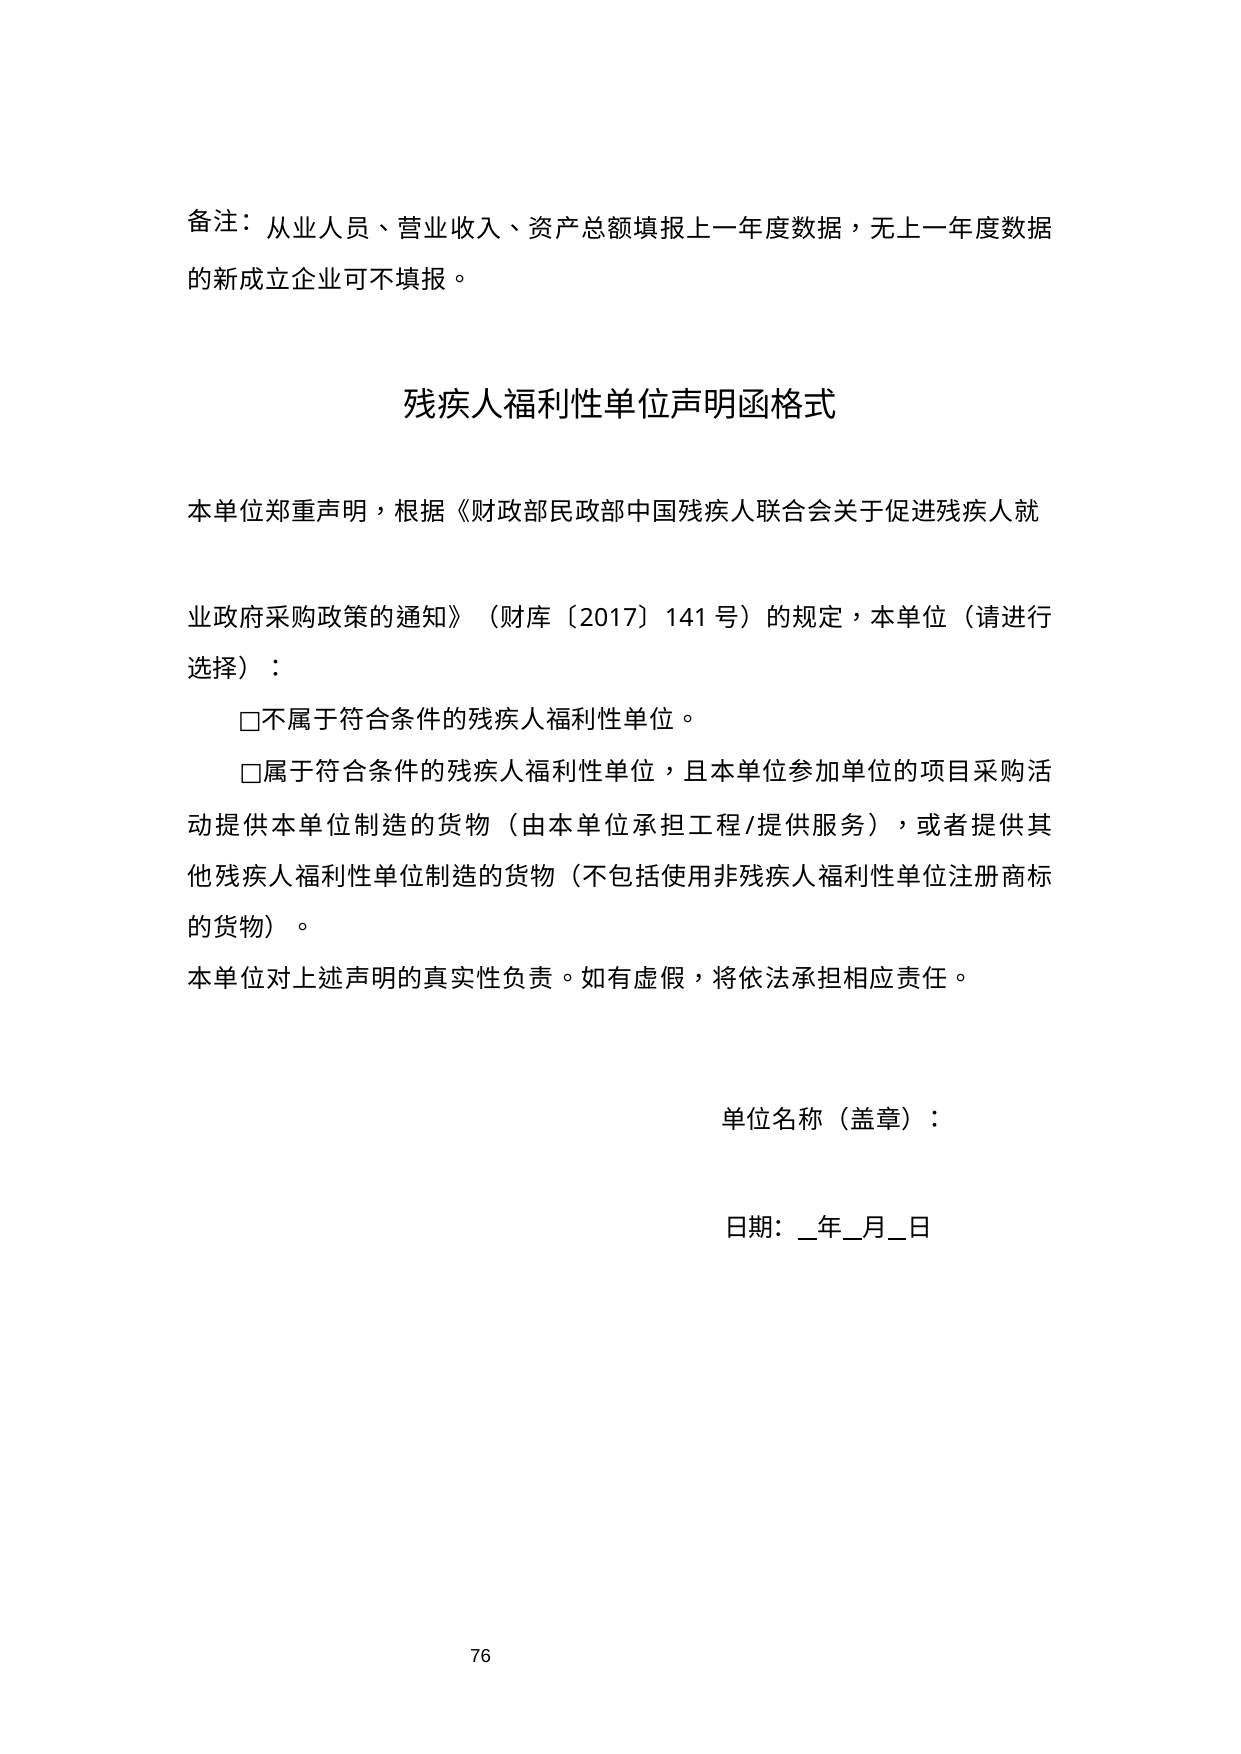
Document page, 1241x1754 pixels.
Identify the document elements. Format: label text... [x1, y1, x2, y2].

text 本单位对上述声明的真实性负责。如有虚假，将依法承担相应责任。 [187, 961, 1053, 995]
text □属于符合条件的残疾人福利性单位，且本单位参加单位的项目采购活动提供本单位制造的货物（由本单位承担工程/提供服务），或者提供其他残疾人福利性单位制造的货物（不包括使用非残疾人福利性单位注册商标的货物）。 [187, 753, 1053, 944]
text 本单位郑重声明，根据《财政部民政部中国残疾人联合会关于促进残疾人就 [187, 494, 1053, 565]
text 日期： 年 月 日 [187, 1207, 1053, 1244]
text 单位名称（盖章）： [187, 1101, 1053, 1172]
text 备注：从业人员、营业收入、资产总额填报上一年度数据，无上一年度数据的新成立企业可不填报。 [187, 201, 1053, 296]
text □不属于符合条件的残疾人福利性单位。 [187, 702, 1053, 736]
text 业政府采购政策的通知》（财库〔2017〕141号）的规定，本单位（请进行选择）： [187, 600, 1053, 685]
text 残疾人福利性单位声明函格式 [187, 381, 1053, 426]
